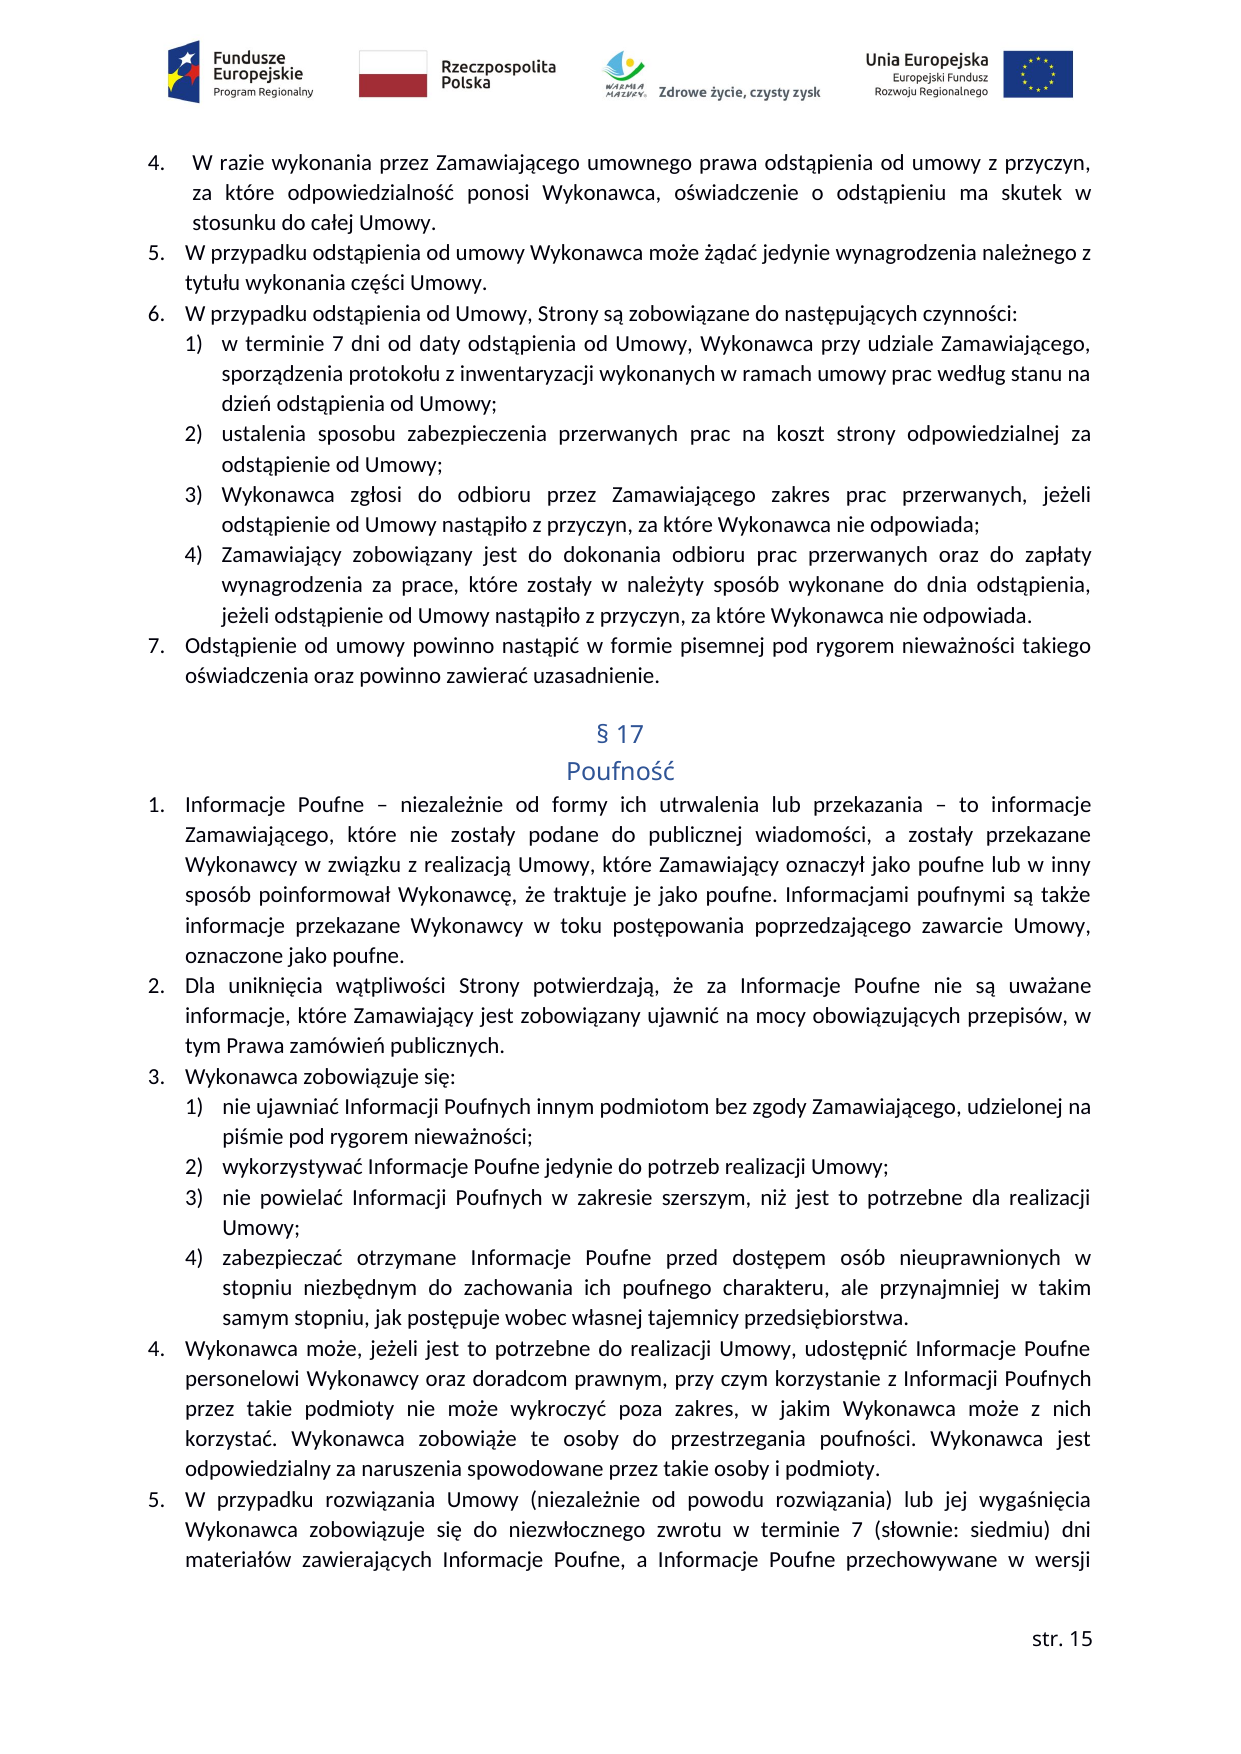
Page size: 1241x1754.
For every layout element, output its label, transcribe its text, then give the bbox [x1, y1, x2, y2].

list w terminie 7 dni od daty odstąpienia od Umowy, Wykonawca przy udziale Zamawiającego, sporządzenia protokołu z inwentaryzacji wykonanych w ramach umowy prac według stanu na dzień odstąpienia od Umowy; [184, 329, 1093, 417]
picture [147, 26, 1093, 118]
list Dla uniknięcia wątpliwości Strony potwierdzają, że za Informacje Poufne nie są uważane informacje, które Zamawiający jest zobowiązany ujawnić na mocy obowiązujących przepisów, w tym Prawa zamówień publicznych. [148, 971, 1093, 1059]
list W przypadku odstąpienia od Umowy, Strony są zobowiązane do następujących czynności: [148, 299, 1093, 327]
list Wykonawca zgłosi do odbioru przez Zamawiającego zakres prac przerwanych, jeżeli odstąpienie od Umowy nastąpiło z przyczyn, za które Wykonawca nie odpowiada; [184, 480, 1093, 538]
list W razie wykonania przez Zamawiającego umownego prawa odstąpienia od umowy z przyczyn, za które odpowiedzialność ponosi Wykonawca, oświadczenie o odstąpieniu ma skutek w stosunku do całej Umowy. [148, 148, 1093, 236]
list Informacje Poufne – niezależnie od formy ich utrwalenia lub przekazania – to informacje Zamawiającego, które nie zostały podane do publicznej wiadomości, a zostały przekazane Wykonawcy w związku z realizacją Umowy, które Zamawiający oznaczył jako poufne lub w inny sposób poinformował Wykonawcę, że traktuje je jako poufne. Informacjami poufnymi są także informacje przekazane Wykonawcy w toku postępowania poprzedzającego zawarcie Umowy, oznaczone jako poufne. [148, 790, 1093, 969]
list W przypadku odstąpienia od umowy Wykonawca może żądać jedynie wynagrodzenia należnego z tytułu wykonania części Umowy. [148, 238, 1093, 296]
list Wykonawca zobowiązuje się: [148, 1062, 1093, 1090]
list ustalenia sposobu zabezpieczenia przerwanych prac na koszt strony odpowiedzialnej za odstąpienie od Umowy; [184, 419, 1093, 478]
list wykorzystywać Informacje Poufne jedynie do potrzeb realizacji Umowy; [185, 1152, 1093, 1180]
list Zamawiający zobowiązany jest do dokonania odbioru prac przerwanych oraz do zapłaty wynagrodzenia za prace, które zostały w należyty sposób wykonane do dnia odstąpienia, jeżeli odstąpienie od Umowy nastąpiło z przyczyn, za które Wykonawca nie odpowiada. [184, 540, 1093, 629]
list nie ujawniać Informacji Poufnych innym podmiotom bez zgody Zamawiającego, udzielonej na piśmie pod rygorem nieważności; [185, 1092, 1093, 1150]
subtitle § 17 Poufność [148, 716, 1093, 787]
list Odstąpienie od umowy powinno nastąpić w formie pisemnej pod rygorem nieważności takiego oświadczenia oraz powinno zawierać uzasadnienie. [148, 631, 1093, 689]
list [148, 1485, 1093, 1573]
list Wykonawca może, jeżeli jest to potrzebne do realizacji Umowy, udostępnić Informacje Poufne personelowi Wykonawcy oraz doradcom prawnym, przy czym korzystanie z Informacji Poufnych przez takie podmioty nie może wykroczyć poza zakres, w jakim Wykonawca może z nich korzystać. Wykonawca zobowiąże te osoby do przestrzegania poufności. Wykonawca jest odpowiedzialny za naruszenia spowodowane przez takie osoby i podmioty. [148, 1334, 1093, 1482]
list zabezpieczać otrzymane Informacje Poufne przed dostępem osób nieuprawnionych w stopniu niezbędnym do zachowania ich poufnego charakteru, ale przynajmniej w takim samym stopniu, jak postępuje wobec własnej tajemnicy przedsiębiorstwa. [185, 1243, 1093, 1331]
list nie powielać Informacji Poufnych w zakresie szerszym, niż jest to potrzebne dla realizacji Umowy; [185, 1183, 1093, 1241]
